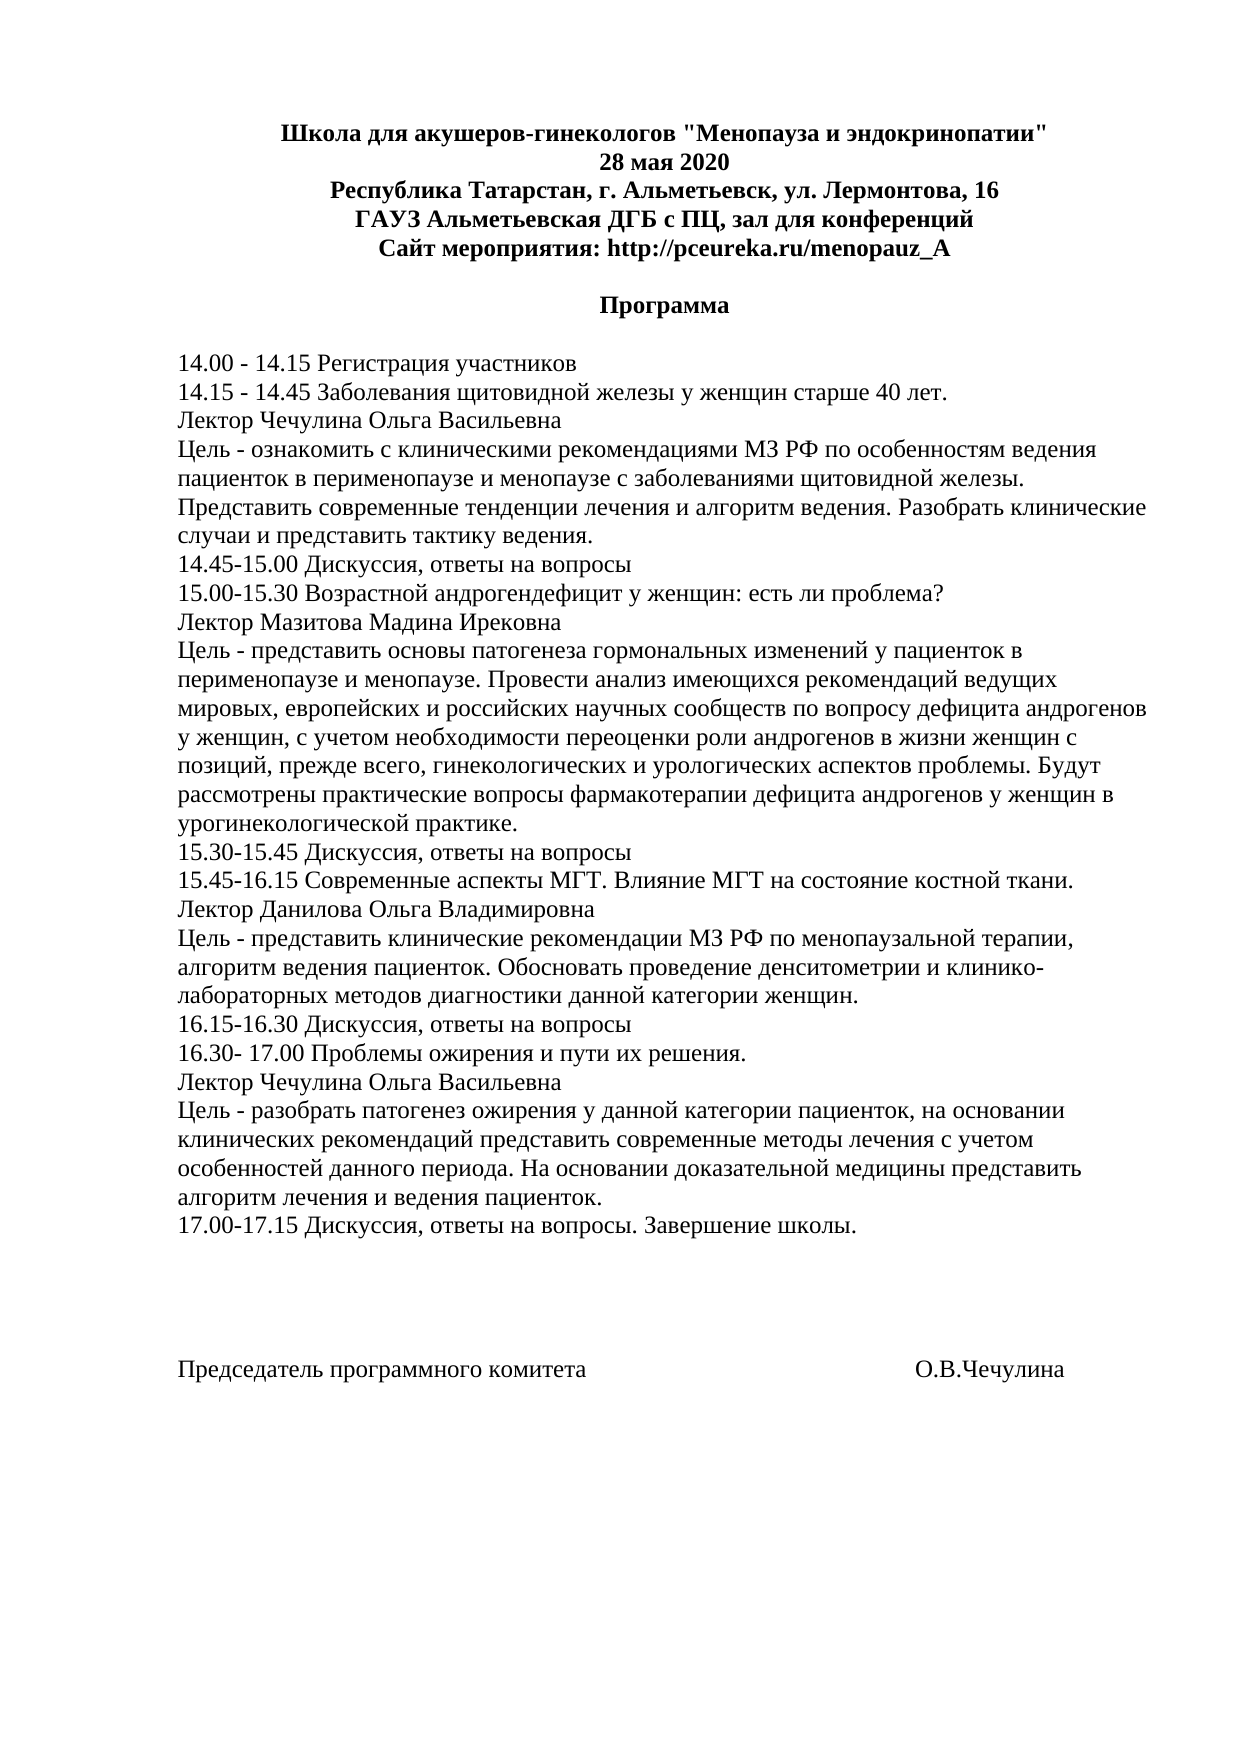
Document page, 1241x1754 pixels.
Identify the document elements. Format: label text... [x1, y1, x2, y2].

text 15.45-16.15 Современные аспекты МГТ. Влияние МГТ на состояние костной ткани. [177, 866, 1152, 894]
text Лектор Мазитова Мадина Ирековна [177, 607, 1152, 636]
text 15.00-15.30 Возрастной андрогендефицит у женщин: есть ли проблема? [177, 578, 1152, 607]
text Цель - ознакомить с клиническими рекомендациями МЗ РФ по особенностям ведения пациенток в перименопаузе и менопаузе с заболеваниями щитовидной железы. Представить современные тенденции лечения и алгоритм ведения. Разобрать клинические случаи и представить тактику ведения. [177, 434, 1152, 549]
text Цель - разобрать патогенез ожирения у данной категории пациенток, на основании клинических рекомендаций представить современные методы лечения с учетом особенностей данного периода. На основании доказательной медицины представить алгоритм лечения и ведения пациенток. [177, 1096, 1152, 1211]
text 14.00 - 14.15 Регистрация участников [177, 348, 1152, 377]
text Республика Татарстан, г. Альметьевск, ул. Лермонтова, 16 [177, 176, 1152, 204]
text Лектор Чечулина Ольга Васильевна [177, 1067, 1152, 1096]
text Цель - представить основы патогенеза гормональных изменений у пациенток в перименопаузе и менопаузе. Провести анализ имеющихся рекомендаций ведущих мировых, европейских и российских научных сообществ по вопросу дефицита андрогенов у женщин, с учетом необходимости переоценки роли андрогенов в жизни женщин с позиций, прежде всего, гинекологических и урологических аспектов проблемы. Будут рассмотрены практические вопросы фармакотерапии дефицита андрогенов у женщин в урогинекологической практике. [177, 636, 1152, 837]
text 17.00-17.15 Дискуссия, ответы на вопросы. Завершение школы. [177, 1211, 1152, 1239]
text Председатель программного комитета О.В.Чечулина [177, 1354, 1152, 1383]
text 14.45-15.00 Дискуссия, ответы на вопросы [177, 549, 1152, 578]
text 16.30- 17.00 Проблемы ожирения и пути их решения. [177, 1038, 1152, 1067]
text 15.30-15.45 Дискуссия, ответы на вопросы [177, 837, 1152, 866]
text Программа [177, 291, 1152, 319]
text Цель - представить клинические рекомендации МЗ РФ по менопаузальной терапии, алгоритм ведения пациенток. Обосновать проведение денситометрии и клинико-лабораторных методов диагностики данной категории женщин. [177, 923, 1152, 1009]
text Школа для акушеров-гинекологов "Менопауза и эндокринопатии" [177, 118, 1152, 147]
text ГАУЗ Альметьевская ДГБ с ПЦ, зал для конференций [177, 204, 1152, 233]
text 14.15 - 14.45 Заболевания щитовидной железы у женщин старше 40 лет. [177, 377, 1152, 406]
text 16.15-16.30 Дискуссия, ответы на вопросы [177, 1009, 1152, 1038]
text 28 мая 2020 [177, 147, 1152, 176]
text Лектор Данилова Ольга Владимировна [177, 894, 1152, 923]
text Сайт мероприятия: http://pceureka.ru/menopauz_А [177, 233, 1152, 262]
text Лектор Чечулина Ольга Васильевна [177, 406, 1152, 434]
